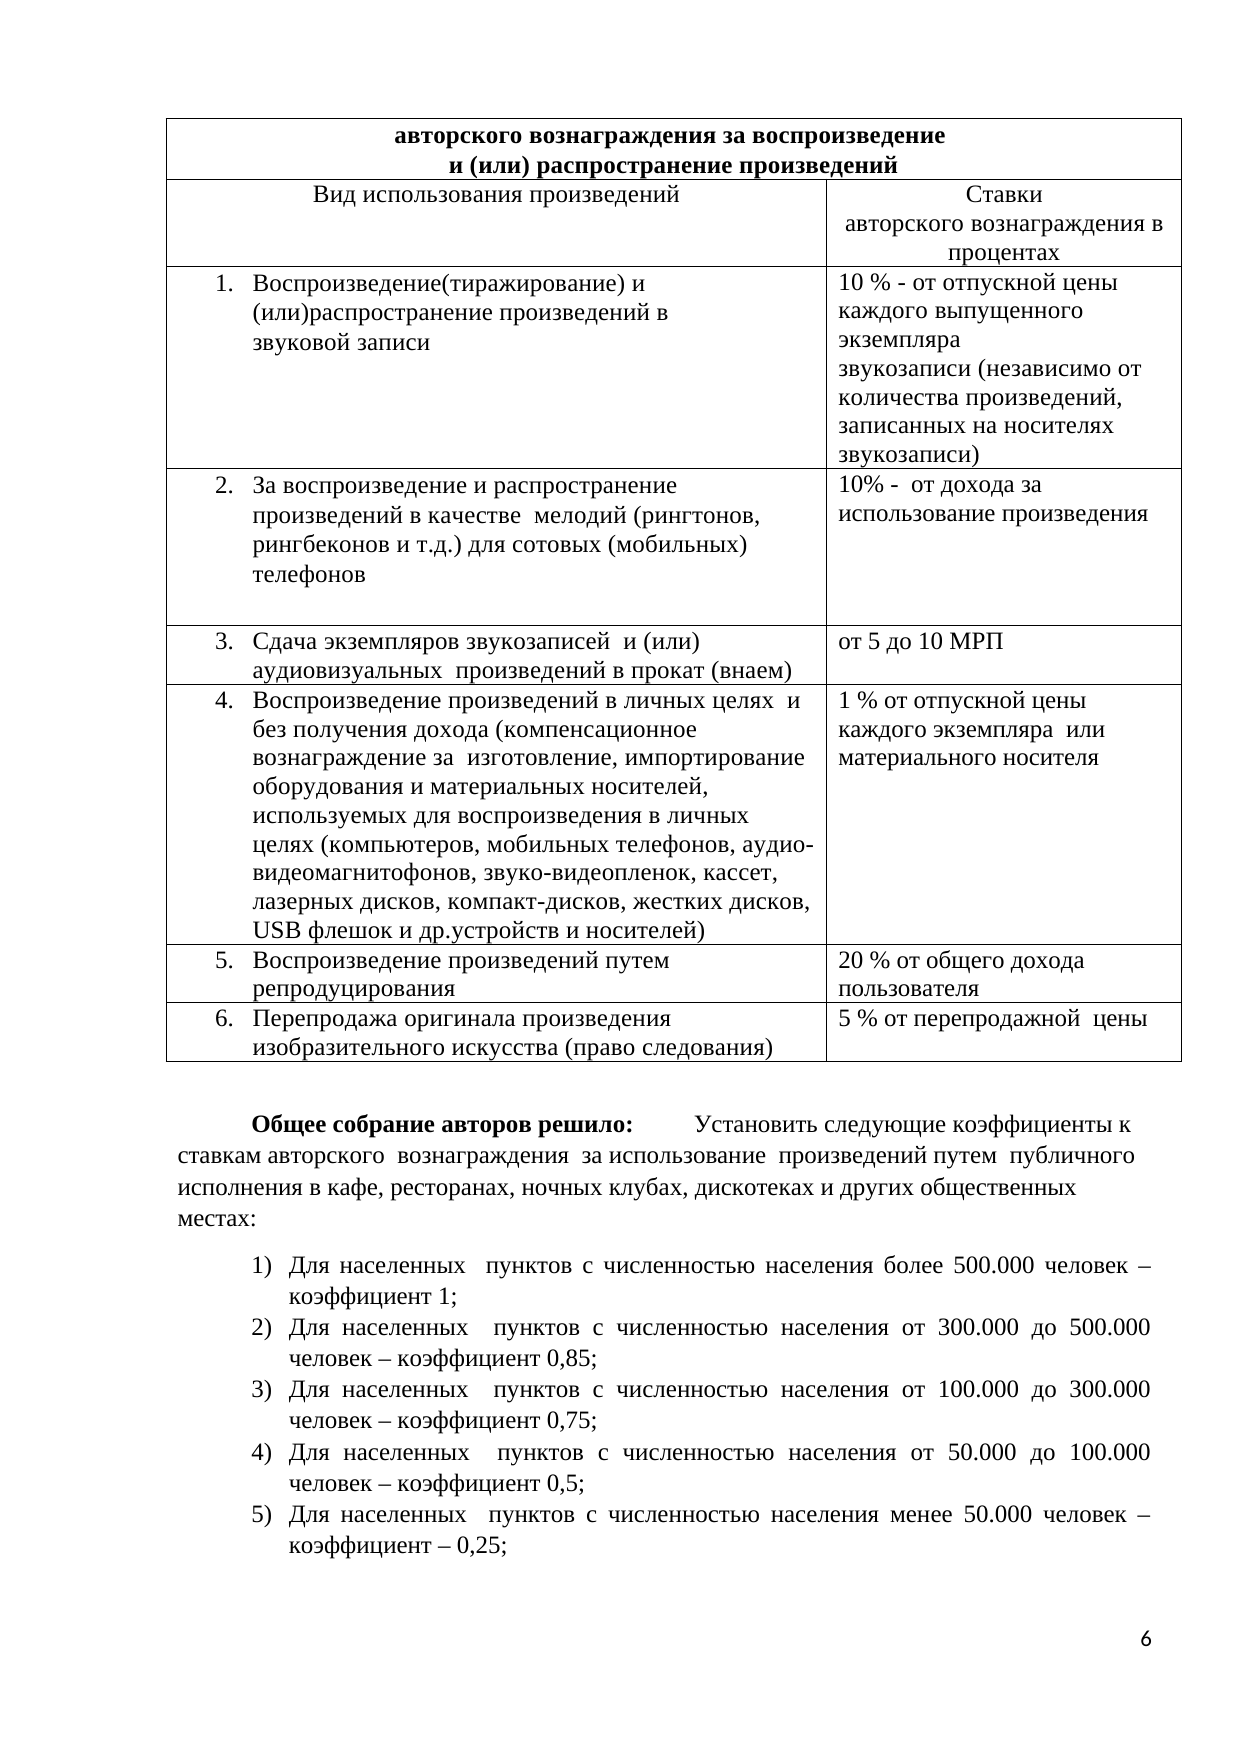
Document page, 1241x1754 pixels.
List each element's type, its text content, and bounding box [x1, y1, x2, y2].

text Общее собрание авторов решило: Установить следующие коэффициенты к ставкам авторского вознаграждения за использование произведений путем публичного исполнения в кафе, ресторанах, ночных клубах, дискотеках и других общественных местах: [177, 1109, 1152, 1231]
table_cell 5 % от перепродажной цены [827, 1003, 1181, 1061]
table_cell 10 % - от отпускной цены каждого выпущенного экземпляра звукозаписи (независимо от количества произведений, записанных на носителях звукозаписи) [827, 267, 1181, 468]
table_cell 10% - от дохода за использование произведения [827, 469, 1181, 625]
list Для населенных пунктов с численностью населения более 500.000 человек – коэффициент 1; [251, 1250, 1152, 1310]
list Для населенных пунктов с численностью населения от 300.000 до 500.000 человек – коэффициент 0,85; [251, 1312, 1152, 1372]
list Для населенных пунктов с численностью населения от 50.000 до 100.000 человек – коэффициент 0,5; [251, 1437, 1152, 1496]
table_cell Воспроизведение произведений путем репродуцирования [167, 945, 826, 1002]
table_cell 20 % от общего дохода пользователя [827, 945, 1181, 1002]
table_cell Сдача экземпляров звукозаписей и (или) аудиовизуальных произведений в прокат (внаем) [167, 626, 826, 684]
table_cell от 5 до 10 МРП [827, 626, 1181, 684]
table_cell Вид использования произведений [167, 180, 826, 266]
table_cell Воспроизведение(тиражирование) и (или)распространение произведений в звуковой записи [167, 267, 826, 468]
table_cell 1 % от отпускной цены каждого экземпляра или материального носителя [827, 685, 1181, 944]
table_cell За воспроизведение и распространение произведений в качестве мелодий (рингтонов, рингбеконов и т.д.) для сотовых (мобильных) телефонов [167, 469, 826, 625]
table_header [167, 119, 1181, 178]
table_cell Воспроизведение произведений в личных целях и без получения дохода (компенсационное вознаграждение за изготовление, импортирование оборудования и материальных носителей, используемых для воспроизведения в личных целях (компьютеров, мобильных телефонов, аудио- видеомагнитофонов, звуко-видеопленок, кассет, лазерных дисков, компакт-дисков, жестких дисков, USB флешок и др.устройств и носителей) [167, 685, 826, 944]
table_cell Ставки авторского вознаграждения в процентах [827, 180, 1181, 266]
table_cell Перепродажа оригинала произведения изобразительного искусства (право следования) [167, 1003, 826, 1061]
list Для населенных пунктов с численностью населения от 100.000 до 300.000 человек – коэффициент 0,75; [251, 1374, 1152, 1434]
list Для населенных пунктов с численностью населения менее 50.000 человек – коэффициент – 0,25; [251, 1499, 1152, 1558]
